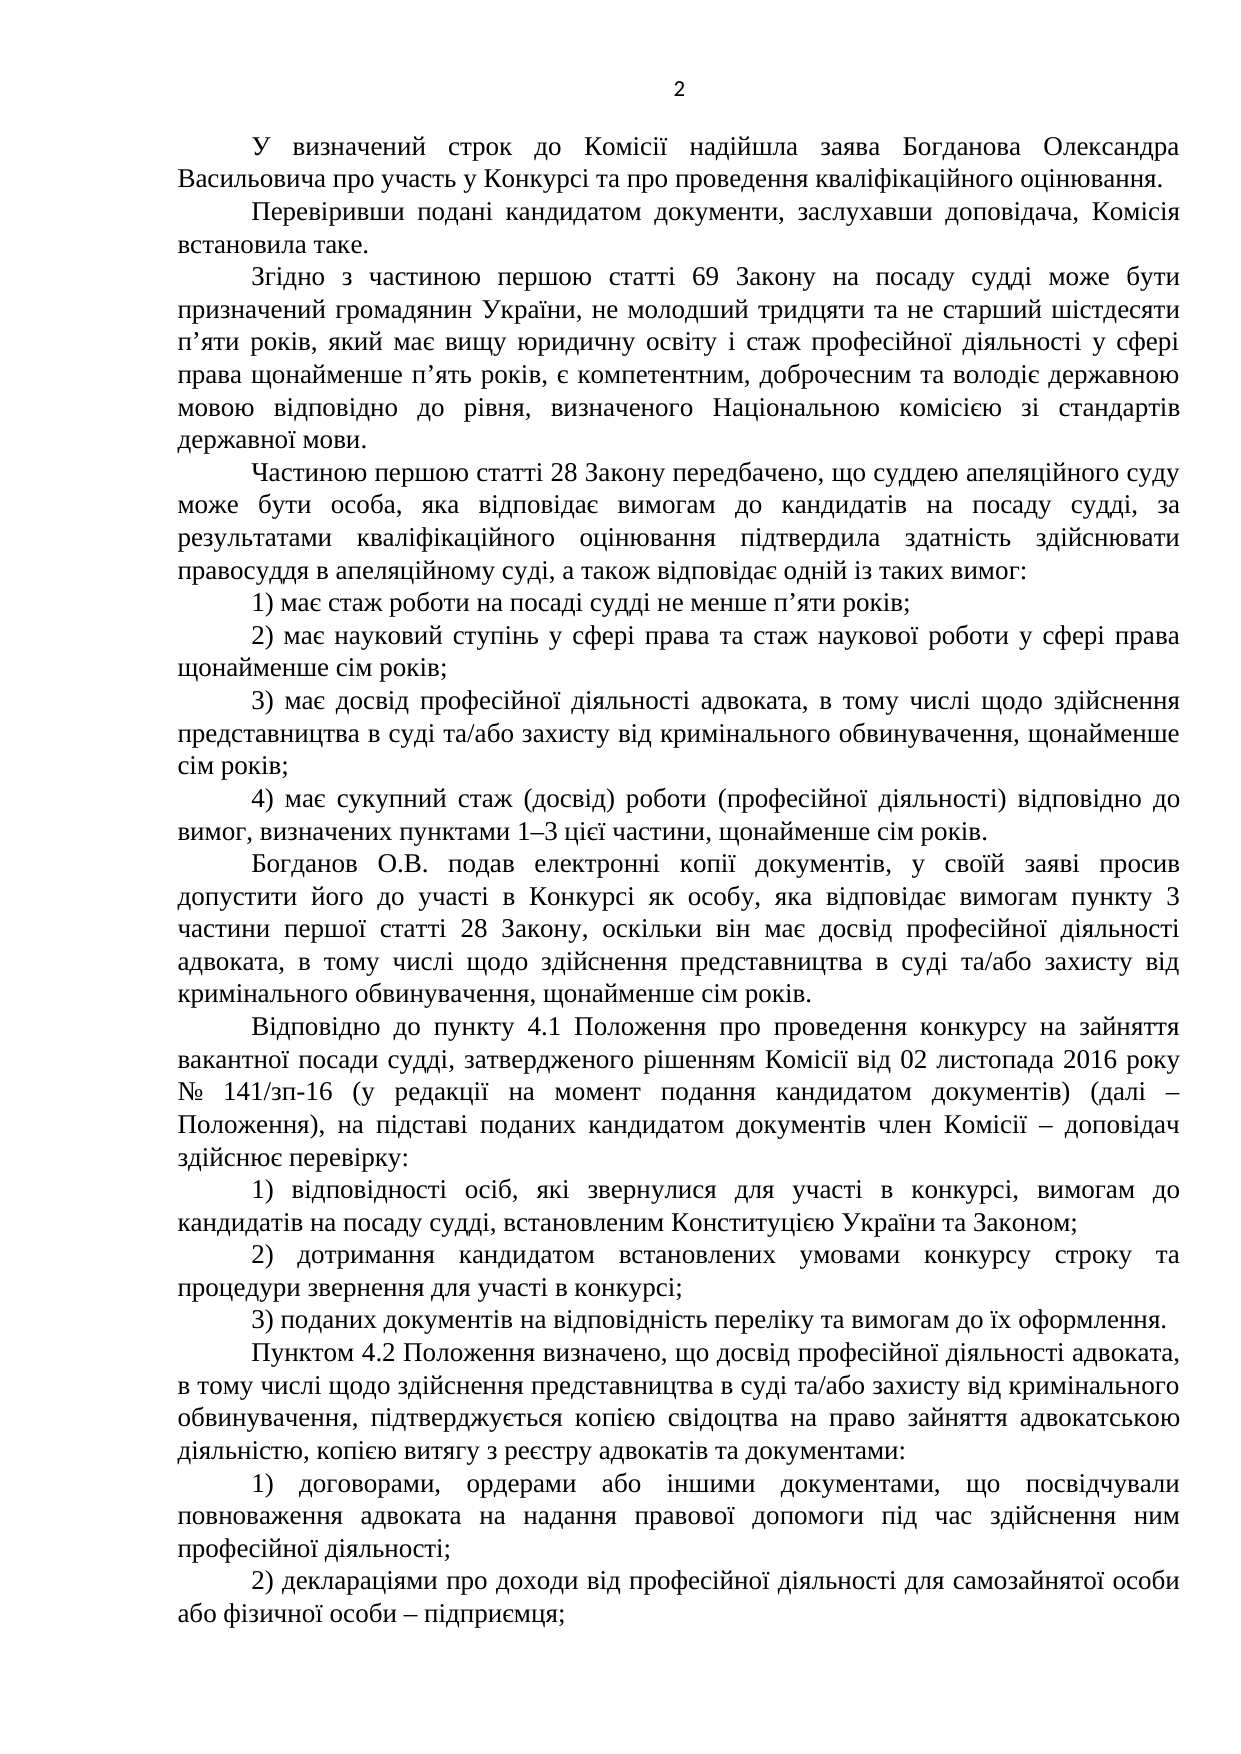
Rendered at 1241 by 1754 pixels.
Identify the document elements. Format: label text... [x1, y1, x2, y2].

text Відповідно до пункту 4.1 Положення про проведення конкурсу на зайняття вакантної посади судді, затвердженого рішенням Комісії від 02 листопада 2016 року № 141/зп-16 (у редакції на момент подання кандидатом документів) (далі – Положення), на підставі поданих кандидатом документів член Комісії – доповідач здійснює перевірку: [177, 1010, 1181, 1172]
text Згідно з частиною першою статті 69 Закону на посаду судді може бути призначений громадянин України, не молодший тридцяти та не старший шістдесяти п’яти років, який має вищу юридичну освіту і стаж професійної діяльності у сфері права щонайменше п’ять років, є компетентним, доброчесним та володіє державною мовою відповідно до рівня, визначеного Національною комісією зі стандартів державної мови. [177, 260, 1181, 454]
text 3) має досвід професійної діяльності адвоката, в тому числі щодо здійснення представництва в суді та/або захисту від кримінального обвинувачення, щонайменше сім років; [177, 684, 1181, 781]
text 1) має стаж роботи на посаді судді не менше п’яти років; [177, 586, 1181, 617]
text 3) поданих документів на відповідність переліку та вимогам до їх оформлення. [177, 1304, 1181, 1335]
text Богданов О.В. подав електронні копії документів, у своїй заяві просив допустити його до участі в Конкурсі як особу, яка відповідає вимогам пункту 3 частини першої статті 28 Закону, оскільки він має досвід професійної діяльності адвоката, в тому числі щодо здійснення представництва в суді та/або захисту від кримінального обвинувачення, щонайменше сім років. [177, 847, 1181, 1009]
text Частиною першою статті 28 Закону передбачено, що суддею апеляційного суду може бути особа, яка відповідає вимогам до кандидатів на посаду судді, за результатами кваліфікаційного оцінювання підтвердила здатність здійснювати правосуддя в апеляційному суді, а також відповідає одній із таких вимог: [177, 456, 1181, 585]
text 1) відповідності осіб, які звернулися для участі в конкурсі, вимогам до кандидатів на посаду судді, встановленим Конституцією України та Законом; [177, 1173, 1181, 1237]
text У визначений строк до Комісії надійшла заява Богданова Олександра Васильовича про участь у Конкурсі та про проведення кваліфікаційного оцінювання. [177, 130, 1181, 194]
text 2) деклараціями про доходи від професійної діяльності для самозайнятої особи або фізичної особи – підприємця; [177, 1564, 1181, 1628]
text Пунктом 4.2 Положення визначено, що досвід професійної діяльності адвоката, в тому числі щодо здійснення представництва в суді та/або захисту від кримінального обвинувачення, підтверджується копією свідоцтва на право зайняття адвокатською діяльністю, копією витягу з реєстру адвокатів та документами: [177, 1336, 1181, 1465]
text Перевіривши подані кандидатом документи, заслухавши доповідача, Комісія встановила таке. [177, 195, 1181, 259]
text 4) має сукупний стаж (досвід) роботи (професійної діяльності) відповідно до вимог, визначених пунктами 1–3 цієї частини, щонайменше сім років. [177, 782, 1181, 846]
text 2) має науковий ступінь у сфері права та стаж наукової роботи у сфері права щонайменше сім років; [177, 619, 1181, 683]
text 1) договорами, ордерами або іншими документами, що посвідчували повноваження адвоката на надання правової допомоги під час здійснення ним професійної діяльності; [177, 1467, 1181, 1563]
text 2) дотримання кандидатом встановлених умовами конкурсу строку та процедури звернення для участі в конкурсі; [177, 1238, 1181, 1302]
